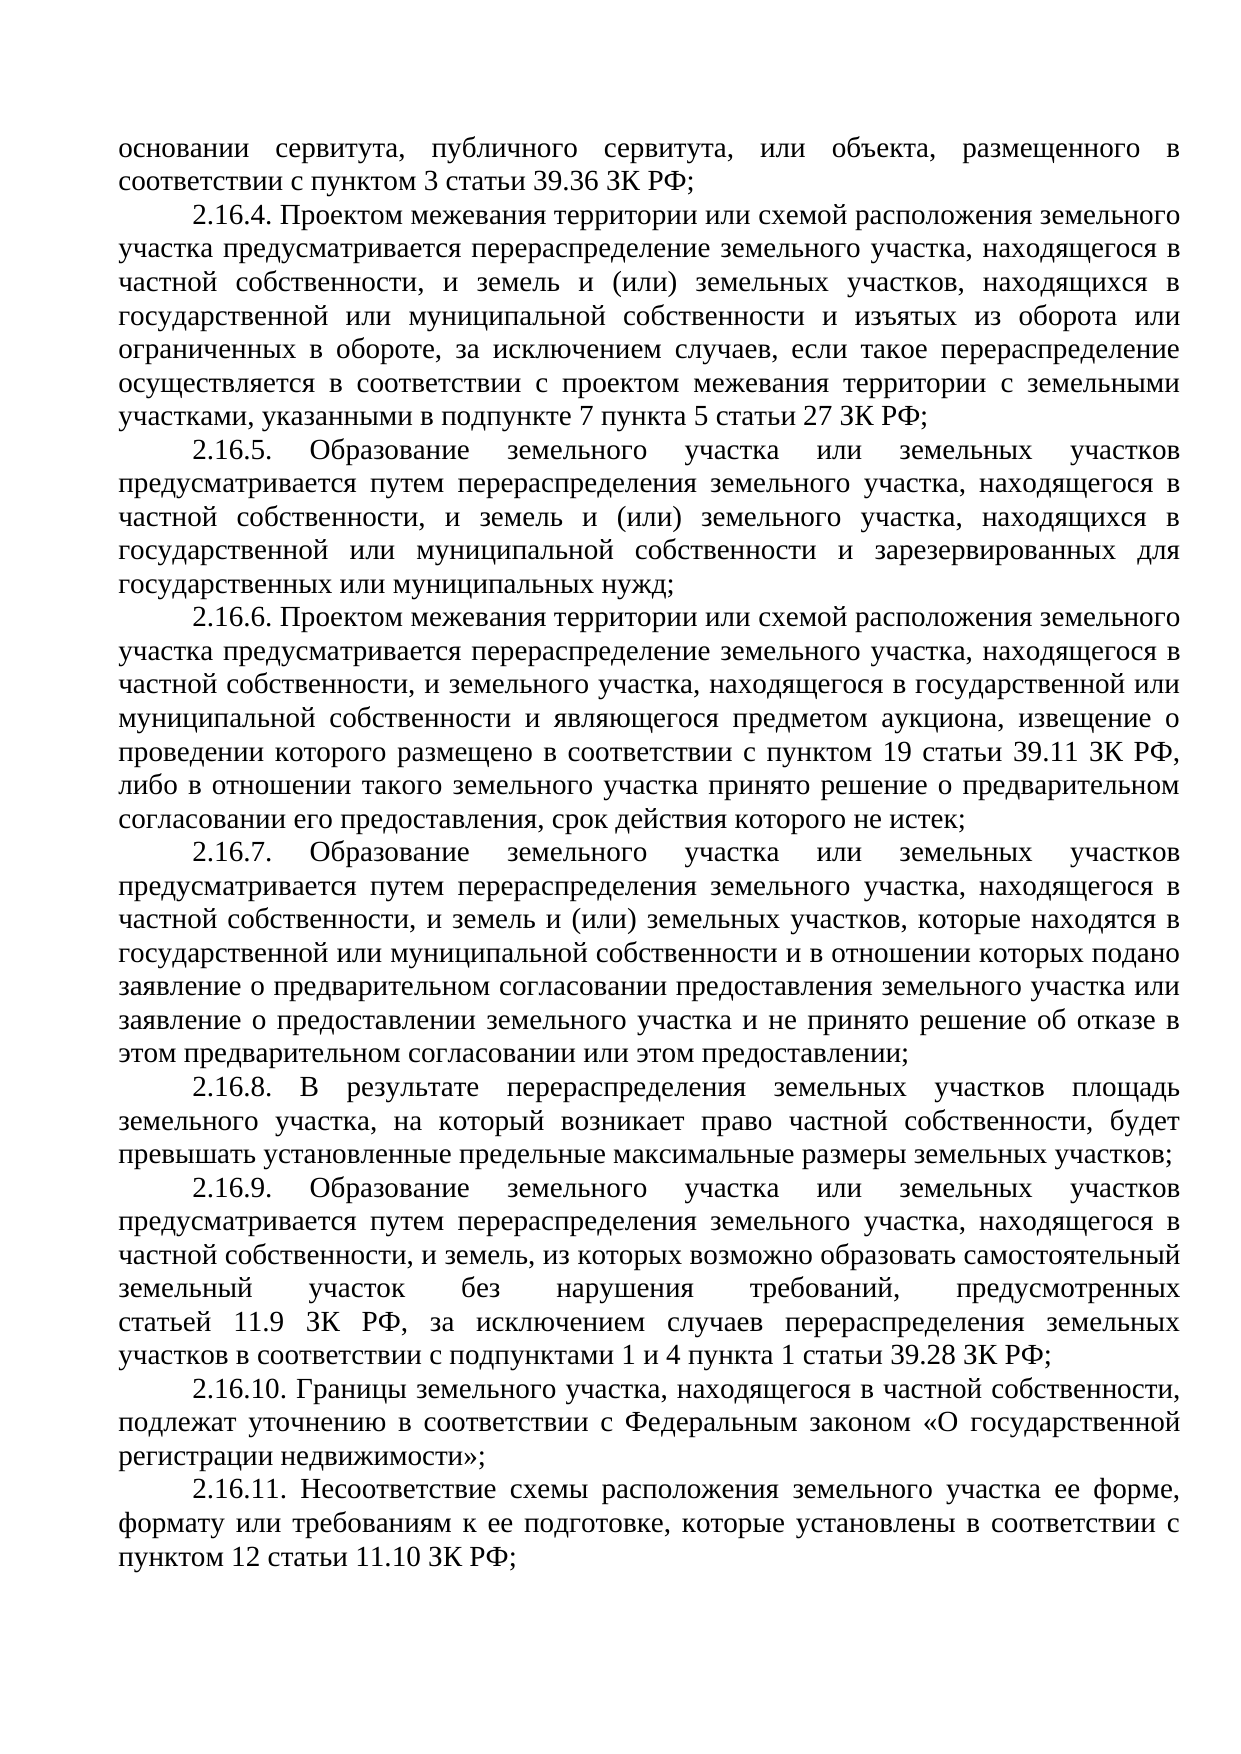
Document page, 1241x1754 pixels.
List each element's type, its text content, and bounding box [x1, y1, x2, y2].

text 2.16.6. Проектом межевания территории или схемой расположения земельного участка предусматривается перераспределение земельного участка, находящегося в частной собственности, и земельного участка, находящегося в государственной или муниципальной собственности и являющегося предметом аукциона, извещение о проведении которого размещено в соответствии с пунктом 19 статьи 39.11 ЗК РФ, либо в отношении такого земельного участка принято решение о предварительном согласовании его предоставления, срок действия которого не истек; [118, 599, 1181, 834]
text 2.16.7. Образование земельного участка или земельных участков предусматривается путем перераспределения земельного участка, находящегося в частной собственности, и земель и (или) земельных участков, которые находятся в государственной или муниципальной собственности и в отношении которых подано заявление о предварительном согласовании предоставления земельного участка или заявление о предоставлении земельного участка и не принято решение об отказе в этом предварительном согласовании или этом предоставлении; [118, 834, 1181, 1069]
text 2.16.10. Границы земельного участка, находящегося в частной собственности, подлежат уточнению в соответствии с Федеральным законом «О государственной регистрации недвижимости»; [118, 1371, 1181, 1472]
text 2.16.4. Проектом межевания территории или схемой расположения земельного участка предусматривается перераспределение земельного участка, находящегося в частной собственности, и земель и (или) земельных участков, находящихся в государственной или муниципальной собственности и изъятых из оборота или ограниченных в обороте, за исключением случаев, если такое перераспределение осуществляется в соответствии с проектом межевания территории с земельными участками, указанными в подпункте 7 пункта 5 статьи 27 ЗК РФ; [118, 197, 1181, 432]
text 2.16.11. Несоответствие схемы расположения земельного участка ее форме, формату или требованиям к ее подготовке, которые установлены в соответствии с пунктом 12 статьи 11.10 ЗК РФ; [118, 1472, 1181, 1572]
text 2.16.5. Образование земельного участка или земельных участков предусматривается путем перераспределения земельного участка, находящегося в частной собственности, и земель и (или) земельного участка, находящихся в государственной или муниципальной собственности и зарезервированных для государственных или муниципальных нужд; [118, 432, 1181, 599]
text 2.16.9. Образование земельного участка или земельных участков предусматривается путем перераспределения земельного участка, находящегося в частной собственности, и земель, из которых возможно образовать самостоятельный земельный участок без нарушения требований, предусмотренных статьей 11.9 ЗК РФ, за исключением случаев перераспределения земельных участков в соответствии с подпунктами 1 и 4 пункта 1 статьи 39.28 ЗК РФ; [118, 1170, 1181, 1371]
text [118, 130, 1181, 197]
text 2.16.8. В результате перераспределения земельных участков площадь земельного участка, на который возникает право частной собственности, будет превышать установленные предельные максимальные размеры земельных участков; [118, 1069, 1181, 1170]
